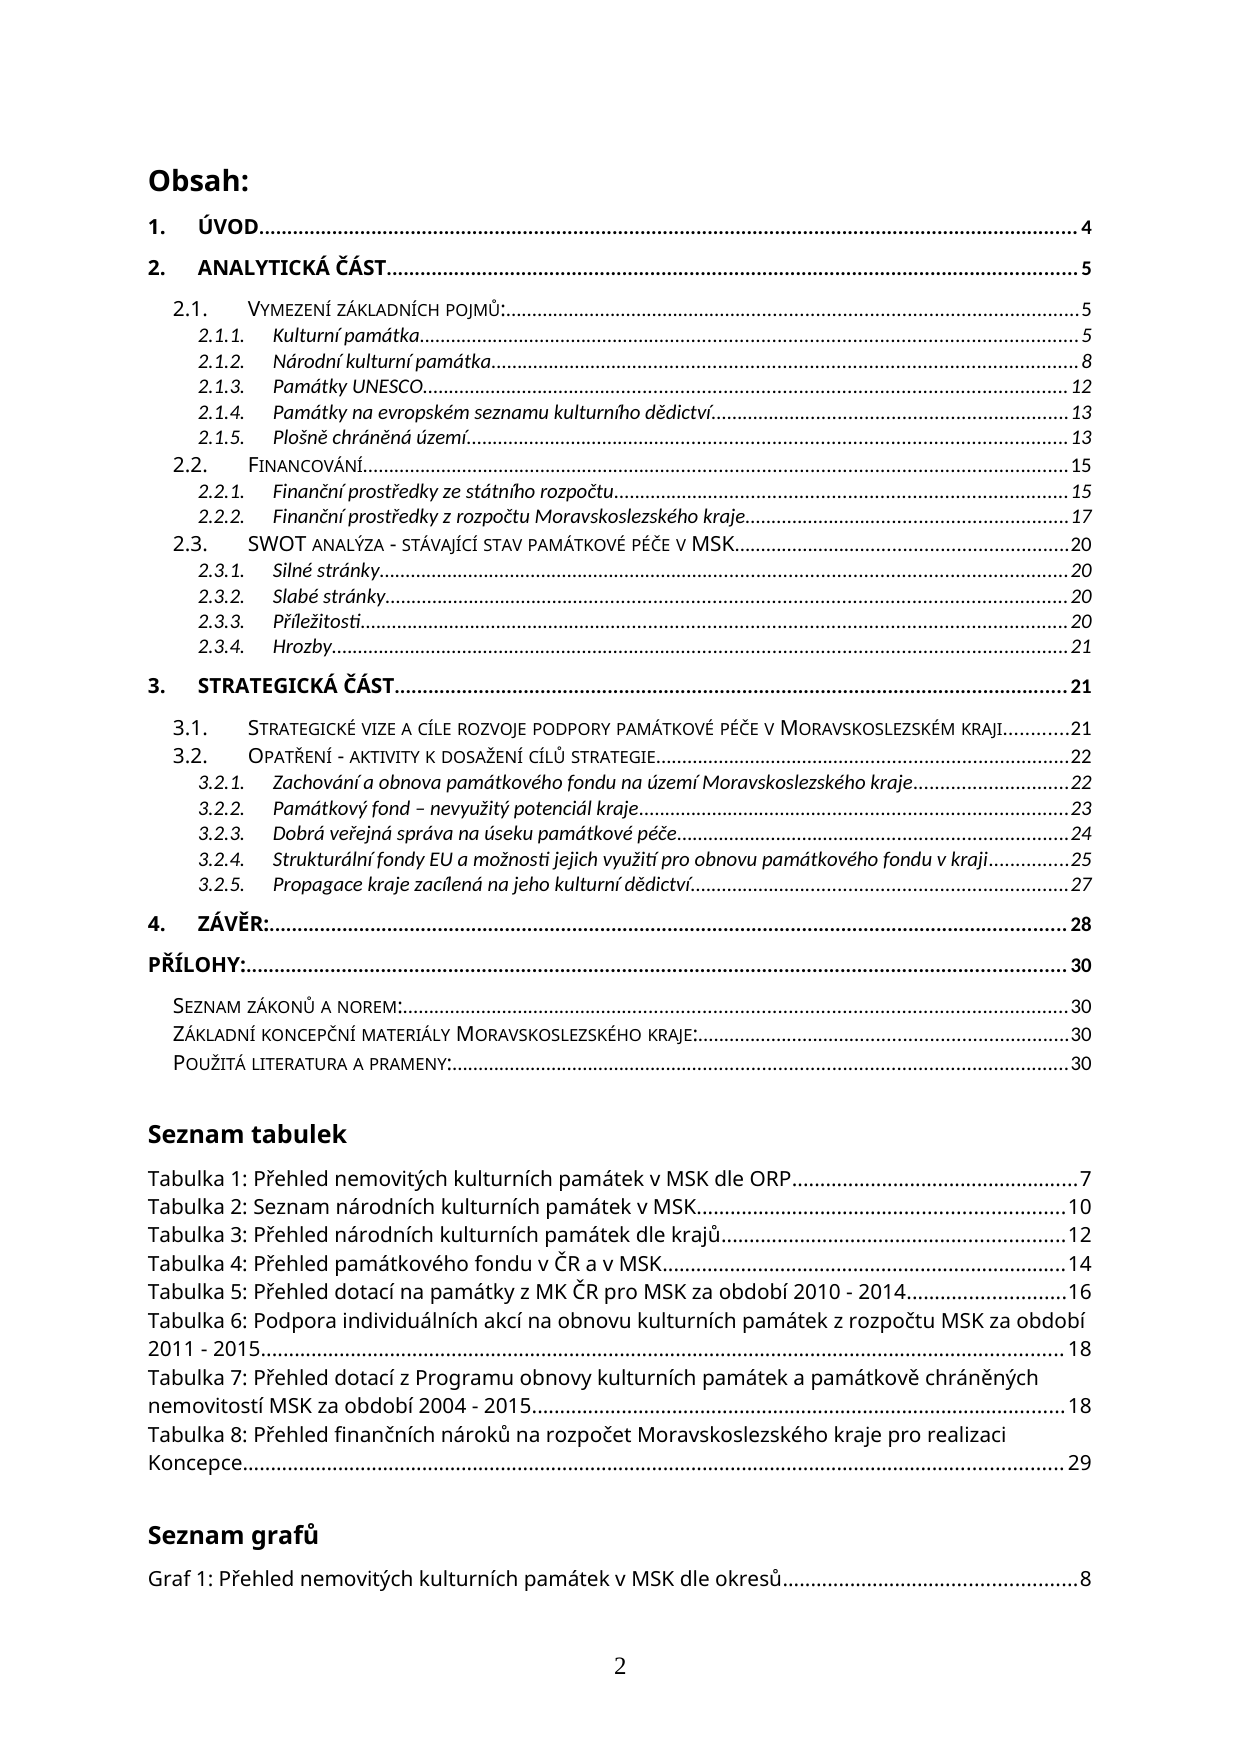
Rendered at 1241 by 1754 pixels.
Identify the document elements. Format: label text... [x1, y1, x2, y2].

text Základní koncepční materiály Moravskoslezského kraje: 30 [173, 1019, 1092, 1048]
text 2.2. Financování 15 [173, 450, 1092, 478]
text 2. Analytická část 5 [148, 253, 1092, 282]
text Tabulka 5: Přehled dotací na památky z MK ČR pro MSK za období 2010 - 2014 16 [148, 1277, 1092, 1306]
text 2.1.5. Plošně chráněná území 13 [198, 424, 1092, 450]
text 2.1.3. Památky UNESCO 12 [198, 373, 1092, 399]
text Seznam tabulek [148, 1117, 1092, 1151]
text Použitá literatura a prameny: 30 [173, 1048, 1092, 1076]
text Tabulka 3: Přehled národních kulturních památek dle krajů 12 [148, 1221, 1092, 1249]
text 3. Strategická část 21 [148, 672, 1092, 700]
text 2.1.1. Kulturní památka 5 [198, 323, 1092, 348]
text 2.3. SWOT analýza - stávající stav památkové péče v MSK 20 [173, 529, 1092, 557]
text 2.3.1. Silné stránky 20 [198, 557, 1092, 583]
text 4. Závěr: 28 [148, 909, 1092, 937]
text Tabulka 6: Podpora individuálních akcí na obnovu kulturních památek z rozpočtu MSK za období 2011 - 2015 18 [148, 1306, 1092, 1363]
text 2.2.1. Finanční prostředky ze státního rozpočtu 15 [198, 478, 1092, 504]
text Seznam zákonů a norem: 30 [173, 991, 1092, 1019]
text 2.1.4. Památky na evropském seznamu kulturního dědictví 13 [198, 399, 1092, 424]
text 3.2.3. Dobrá veřejná správa na úseku památkové péče 24 [198, 820, 1092, 846]
text Seznam grafů [148, 1517, 1092, 1552]
text Tabulka 1: Přehled nemovitých kulturních památek v MSK dle ORP 7 [148, 1164, 1092, 1192]
text Tabulka 7: Přehled dotací z Programu obnovy kulturních památek a památkově chráněných nemovitostí MSK za období 2004 - 2015 18 [148, 1363, 1092, 1420]
text Tabulka 2: Seznam národních kulturních památek v MSK 10 [148, 1192, 1092, 1221]
text 3.2. Opatření - aktivity k dosažení cílů strategie 22 [173, 741, 1092, 769]
text 2.1.2. Národní kulturní památka 8 [198, 348, 1092, 373]
text 3.2.2. Památkový fond – nevyužitý potenciál kraje 23 [198, 795, 1092, 820]
text 2.1. Vymezení základních pojmů: 5 [173, 294, 1092, 323]
text 2.2.2. Finanční prostředky z rozpočtu Moravskoslezského kraje 17 [198, 504, 1092, 529]
text 2.3.2. Slabé stránky 20 [198, 583, 1092, 608]
text 1. Úvod 4 [148, 212, 1092, 241]
text 3.2.5. Propagace kraje zacílená na jeho kulturní dědictví 27 [198, 871, 1092, 897]
text 2.3.4. Hrozby 21 [198, 634, 1092, 659]
text Přílohy: 30 [148, 950, 1092, 978]
text Graf 1: Přehled nemovitých kulturních památek v MSK dle okresů 8 [148, 1564, 1092, 1592]
text 2.3.3. Příležitosti 20 [198, 608, 1092, 634]
text 3.1. Strategické vize a cíle rozvoje podpory památkové péče v Moravskoslezském kraji 21 [173, 713, 1092, 741]
text Tabulka 8: Přehled finančních nároků na rozpočet Moravskoslezského kraje pro realizaci Koncepce 29 [148, 1420, 1092, 1477]
text 3.2.1. Zachování a obnova památkového fondu na území Moravskoslezského kraje 22 [198, 769, 1092, 795]
text 3.2.4. Strukturální fondy EU a možnosti jejich využití pro obnovu památkového fondu v kraji 25 [198, 846, 1092, 871]
text Tabulka 4: Přehled památkového fondu v ČR a v MSK 14 [148, 1249, 1092, 1277]
text Obsah: [148, 160, 1092, 200]
